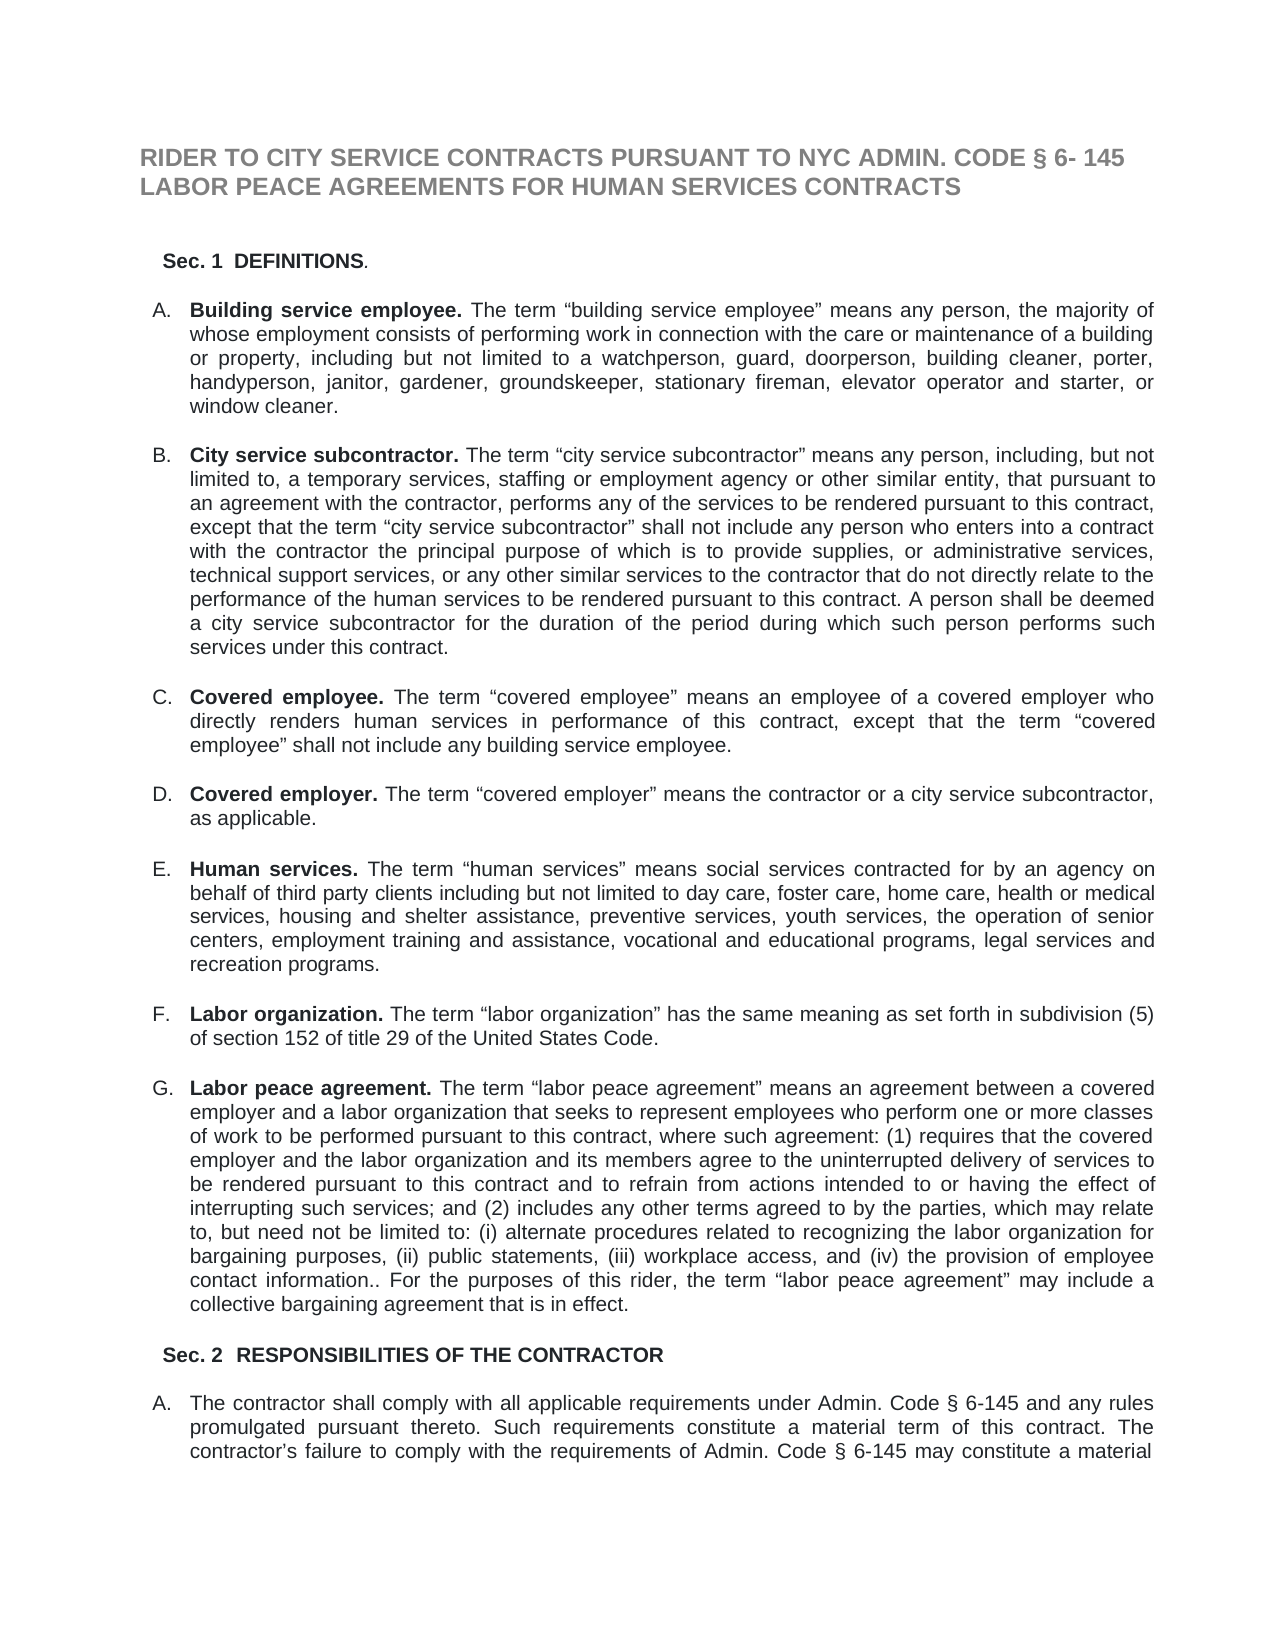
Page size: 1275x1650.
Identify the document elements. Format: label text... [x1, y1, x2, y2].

text RIDER TO CITY SERVICE CONTRACTS PURSUANT TO NYC ADMIN. CODE § 6- 145 LABOR PEACE AGREEMENTS FOR HUMAN SERVICES CONTRACTS [139, 144, 1167, 200]
text Sec. 1 DEFINITIONS. [162, 249, 1167, 273]
list Human services. The term “human services” means social services contracted for by an agency on behalf of third party clients including but not limited to day care, foster care, home care, health or medical services, housing and shelter assistance, preventive services, youth services, the operation of senior centers, employment training and assistance, vocational and educational programs, legal services and recreation programs. [152, 856, 1155, 976]
list Covered employer. The term “covered employer” means the contractor or a city service subcontractor, as applicable. [152, 782, 1155, 830]
list The contractor shall comply with all applicable requirements under Admin. Code § 6-145 and any rules promulgated pursuant thereto. Such requirements constitute a material term of this contract. The contractor’s failure to comply with the requirements of Admin. Code § 6-145 may constitute a material [152, 1392, 1155, 1462]
list Building service employee. The term “building service employee” means any person, the majority of whose employment consists of performing work in connection with the care or maintenance of a building or property, including but not limited to a watchperson, guard, doorperson, building cleaner, porter, handyperson, janitor, gardener, groundskeeper, stationary fireman, elevator operator and starter, or window cleaner. [152, 298, 1156, 417]
list Covered employee. The term “covered employee” means an employee of a covered employer who directly renders human services in performance of this contract, except that the term “covered employee” shall not include any building service employee. [152, 685, 1156, 757]
text Sec. 2 RESPONSIBILITIES OF THE CONTRACTOR [162, 1343, 1167, 1367]
list City service subcontractor. The term “city service subcontractor” means any person, including, but not limited to, a temporary services, staffing or employment agency or other similar entity, that pursuant to an agreement with the contractor, performs any of the services to be rendered pursuant to this contract, except that the term “city service subcontractor” shall not include any person who enters into a contract with the contractor the principal purpose of which is to provide supplies, or administrative services, technical support services, or any other similar services to the contractor that do not directly relate to the performance of the human services to be rendered pursuant to this contract. A person shall be deemed a city service subcontractor for the duration of the period during which such person performs such services under this contract. [152, 443, 1156, 659]
list Labor peace agreement. The term “labor peace agreement” means an agreement between a covered employer and a labor organization that seeks to represent employees who perform one or more classes of work to be performed pursuant to this contract, where such agreement: (1) requires that the covered employer and the labor organization and its members agree to the uninterrupted delivery of services to be rendered pursuant to this contract and to refrain from actions intended to or having the effect of interrupting such services; and (2) includes any other terms agreed to by the parties, which may relate to, but need not be limited to: (i) alternate procedures related to recognizing the labor organization for bargaining purposes, (ii) public statements, (iii) workplace access, and (iv) the provision of employee contact information.. For the purposes of this rider, the term “labor peace agreement” may include a collective bargaining agreement that is in effect. [152, 1076, 1155, 1316]
list Labor organization. The term “labor organization” has the same meaning as set forth in subdivision (5) of section 152 of title 29 of the United States Code. [152, 1002, 1156, 1050]
